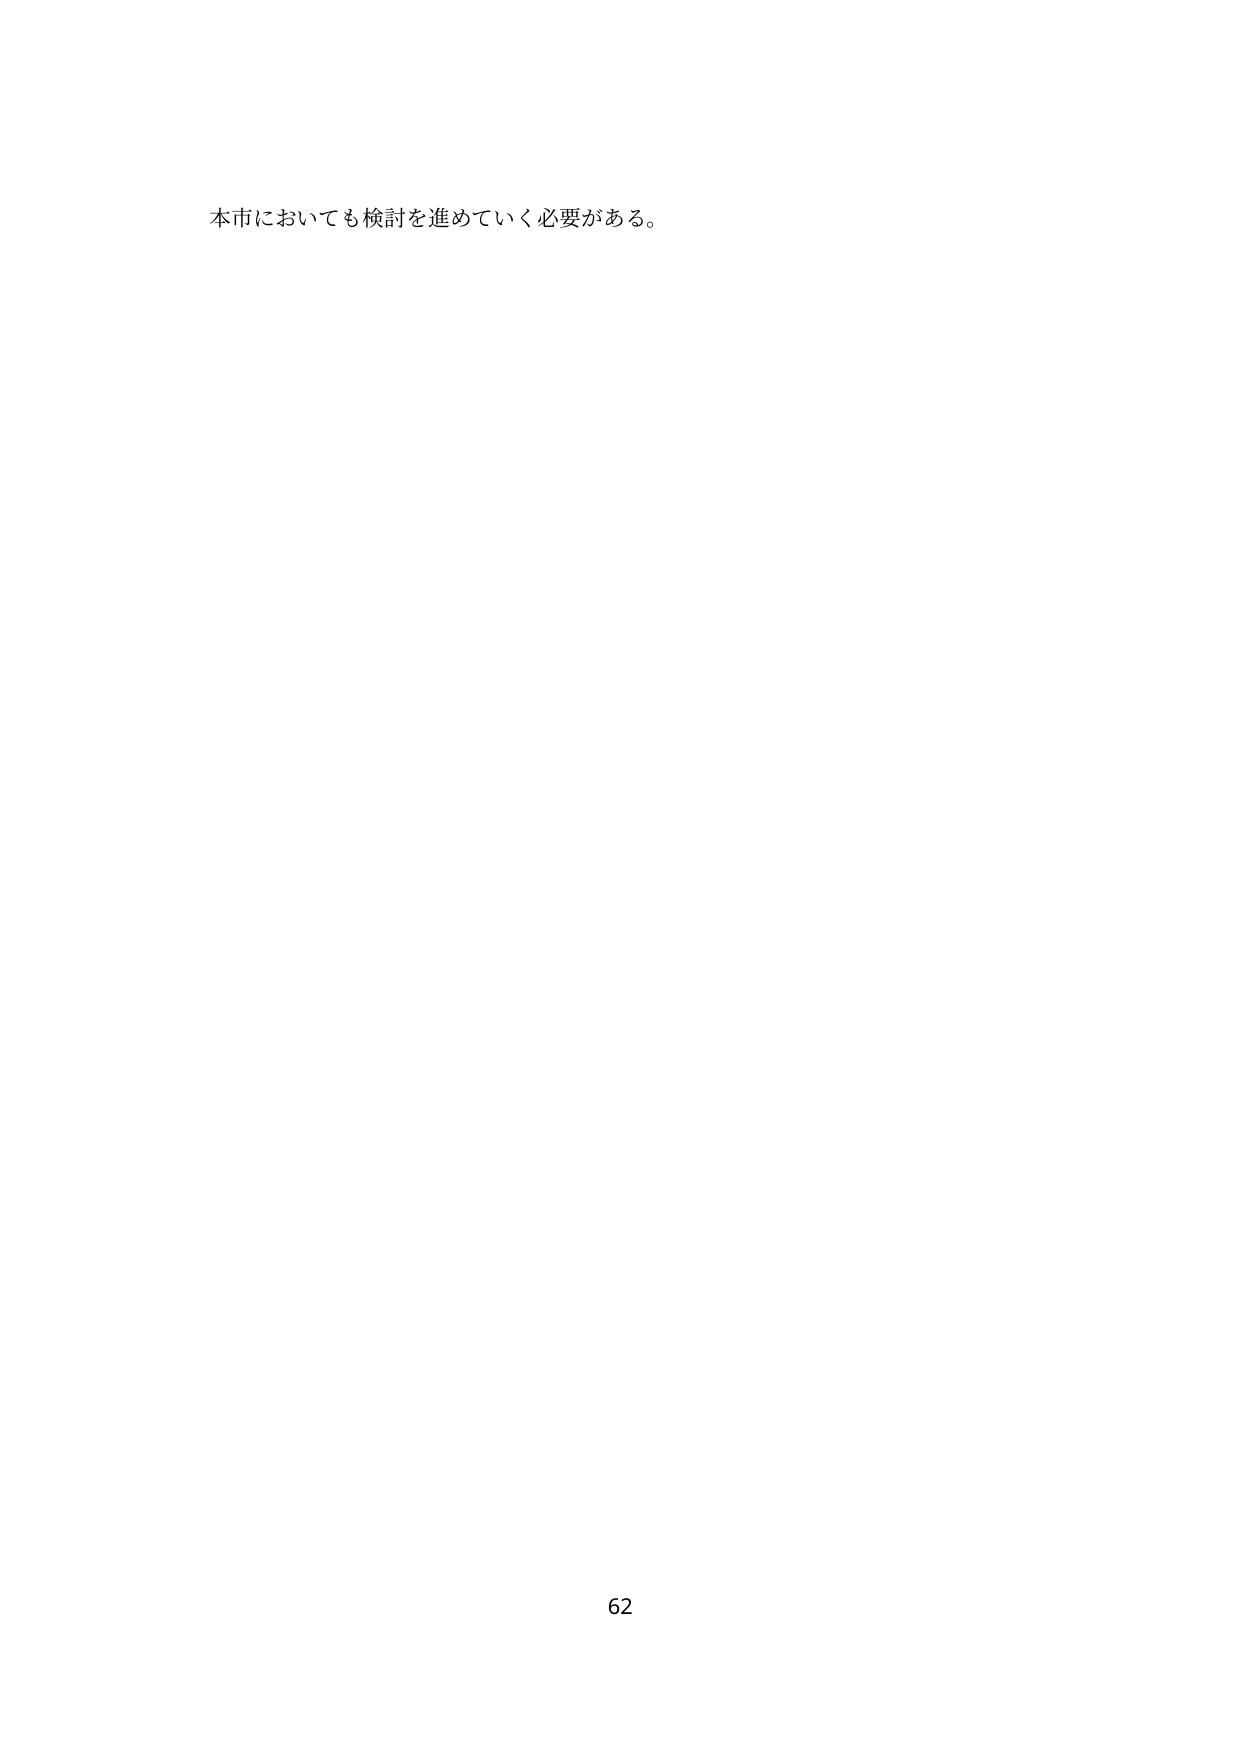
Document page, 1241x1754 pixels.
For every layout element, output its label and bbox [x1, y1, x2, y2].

text [165, 198, 1075, 235]
